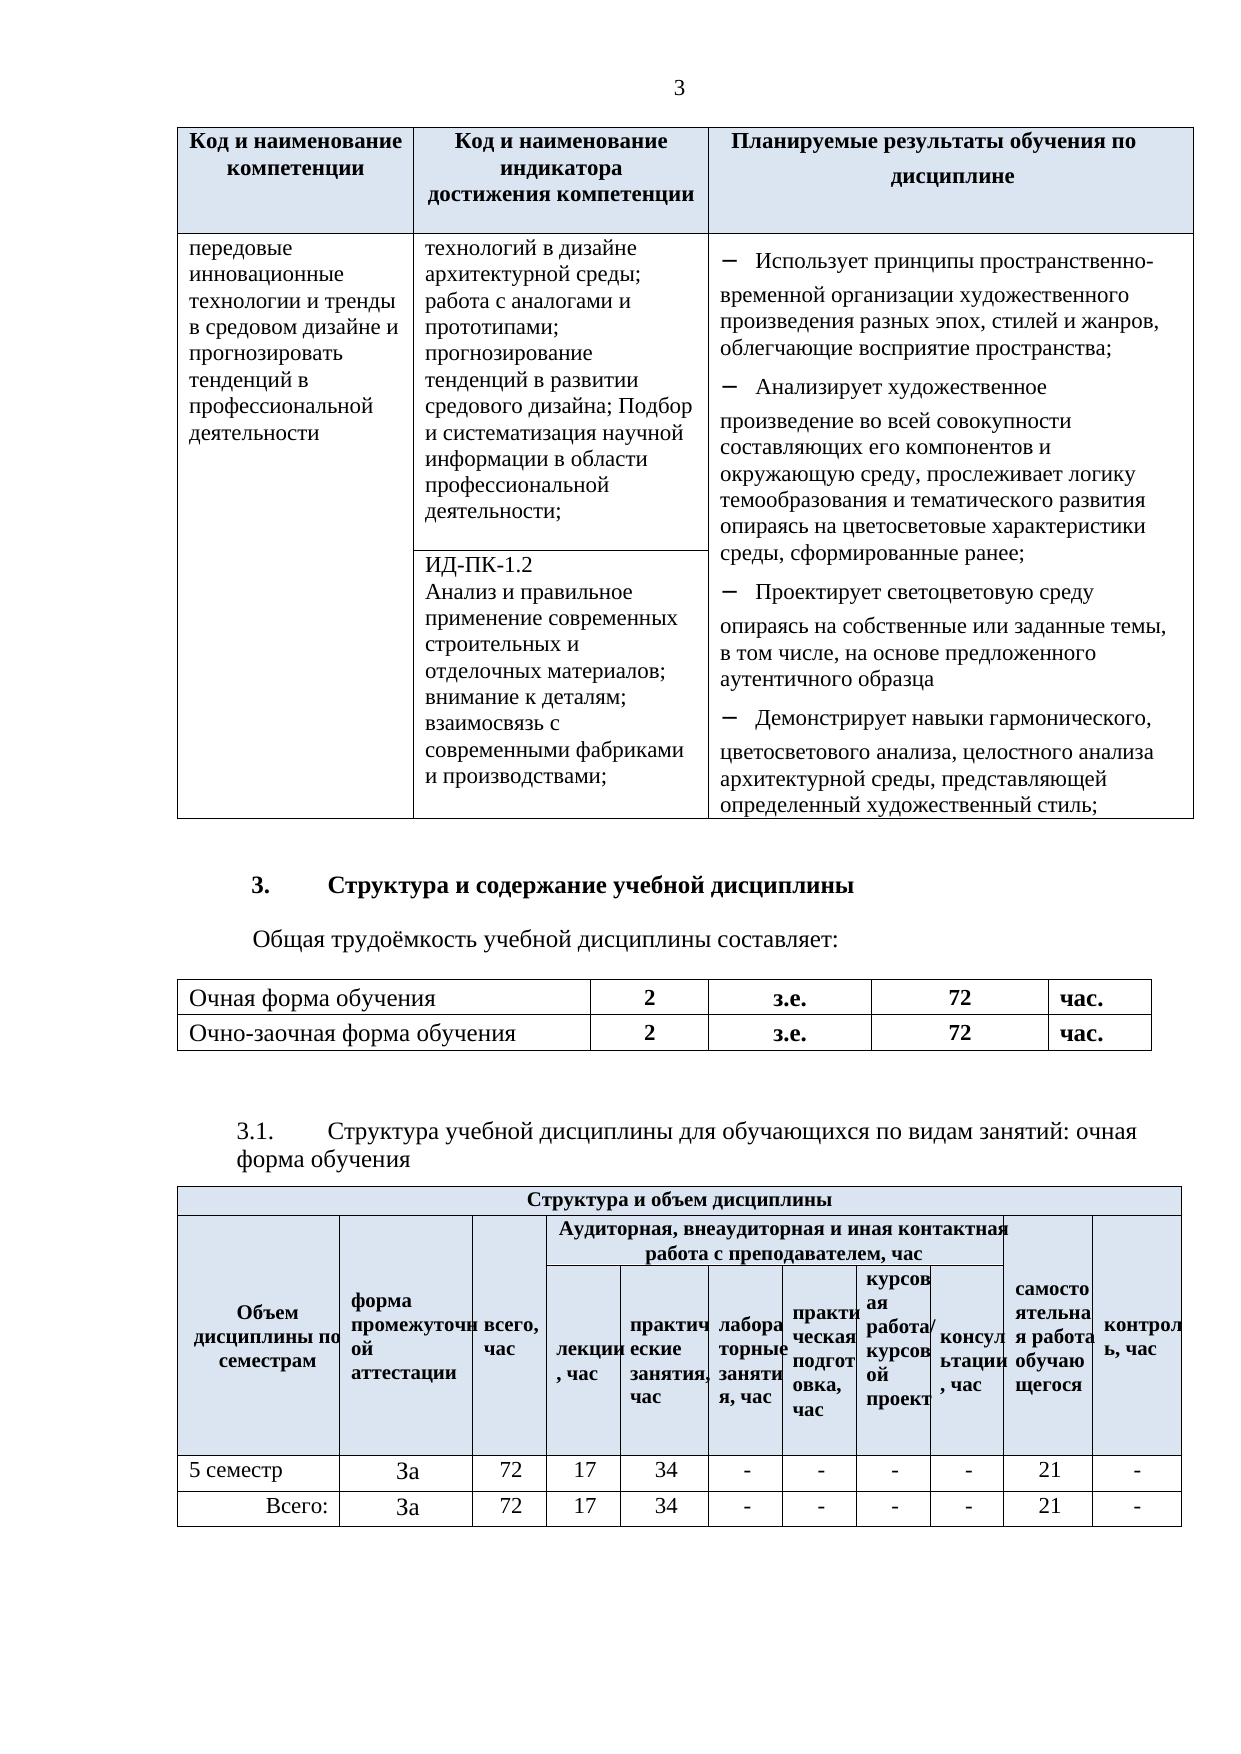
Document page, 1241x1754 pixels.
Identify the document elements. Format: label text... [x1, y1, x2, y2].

table_cell 34 [621, 1492, 708, 1526]
table_cell 17 [547, 1456, 620, 1491]
table_cell - [1093, 1456, 1181, 1491]
table_header Планируемые результаты обучения по дисциплине [709, 128, 1193, 233]
table_header час. [1049, 980, 1151, 1014]
table_cell - [931, 1492, 1003, 1526]
table_cell практические занятия, час [621, 1266, 708, 1455]
table_cell - [783, 1492, 856, 1526]
table_header 72 [872, 980, 1048, 1014]
table_cell контроль, час [1093, 1216, 1181, 1455]
table_cell лабораторные занятия, час [709, 1266, 782, 1455]
table_header Код и наименование индикатора достижения компетенции [414, 128, 708, 233]
table_header Очная форма обучения [178, 980, 590, 1014]
table_cell 5 семестр [178, 1456, 339, 1491]
table_cell 21 [1004, 1492, 1092, 1526]
table_cell - [931, 1456, 1003, 1491]
table_cell 72 [473, 1456, 546, 1491]
table_cell всего, час [473, 1216, 546, 1455]
table_cell - [857, 1456, 930, 1491]
subtitle Структура и содержание учебной дисциплины [251, 870, 1181, 899]
table_cell курсовая работа/ курсовой проект [857, 1266, 930, 1455]
table_cell - [857, 1492, 930, 1526]
table_cell 17 [547, 1492, 620, 1526]
table_cell Очно-заочная форма обучения [178, 1015, 590, 1049]
table_cell самостоятельная работа обучающегося [1004, 1216, 1092, 1455]
table_header Структура и объем дисциплины [178, 1187, 1181, 1215]
table_cell 72 [473, 1492, 546, 1526]
table_cell лекции, час [547, 1266, 620, 1455]
table_cell з.е. [709, 1015, 871, 1049]
table_cell - [783, 1456, 856, 1491]
table_cell - [709, 1492, 782, 1526]
table_cell Объем дисциплины по семестрам [178, 1216, 339, 1455]
table_cell За [340, 1492, 472, 1526]
list Общая трудоёмкость учебной дисциплины составляет: [177, 924, 1181, 952]
table_cell час. [1049, 1015, 1151, 1049]
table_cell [178, 234, 413, 817]
table_header 2 [591, 980, 708, 1014]
table_cell - [1093, 1492, 1181, 1526]
table_cell - [709, 1456, 782, 1491]
subtitle Структура учебной дисциплины для обучающихся по видам занятий: очная форма обучения [236, 1116, 1181, 1173]
table_cell практическая подготовка, час [783, 1266, 856, 1455]
table_header Код и наименование компетенции [178, 128, 413, 233]
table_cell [414, 234, 708, 550]
table_cell консультации, час [931, 1266, 1003, 1455]
table_cell 2 [591, 1015, 708, 1049]
table_cell 72 [872, 1015, 1048, 1049]
table_cell 21 [1004, 1456, 1092, 1491]
table_cell форма промежуточной аттестации [340, 1216, 472, 1455]
table_cell Всего: [178, 1492, 339, 1526]
table_cell ИД-ПК-1.2 Анализ и правильное применение современных строительных и отделочных материалов; внимание к деталям; взаимосвязь с современными фабриками и производствами; [414, 551, 708, 817]
table_header з.е. [709, 980, 871, 1014]
table_cell За [340, 1456, 472, 1491]
table_cell 34 [621, 1456, 708, 1491]
table_cell Аудиторная, внеаудиторная и иная контактная работа c преподавателем, час [547, 1216, 1003, 1264]
